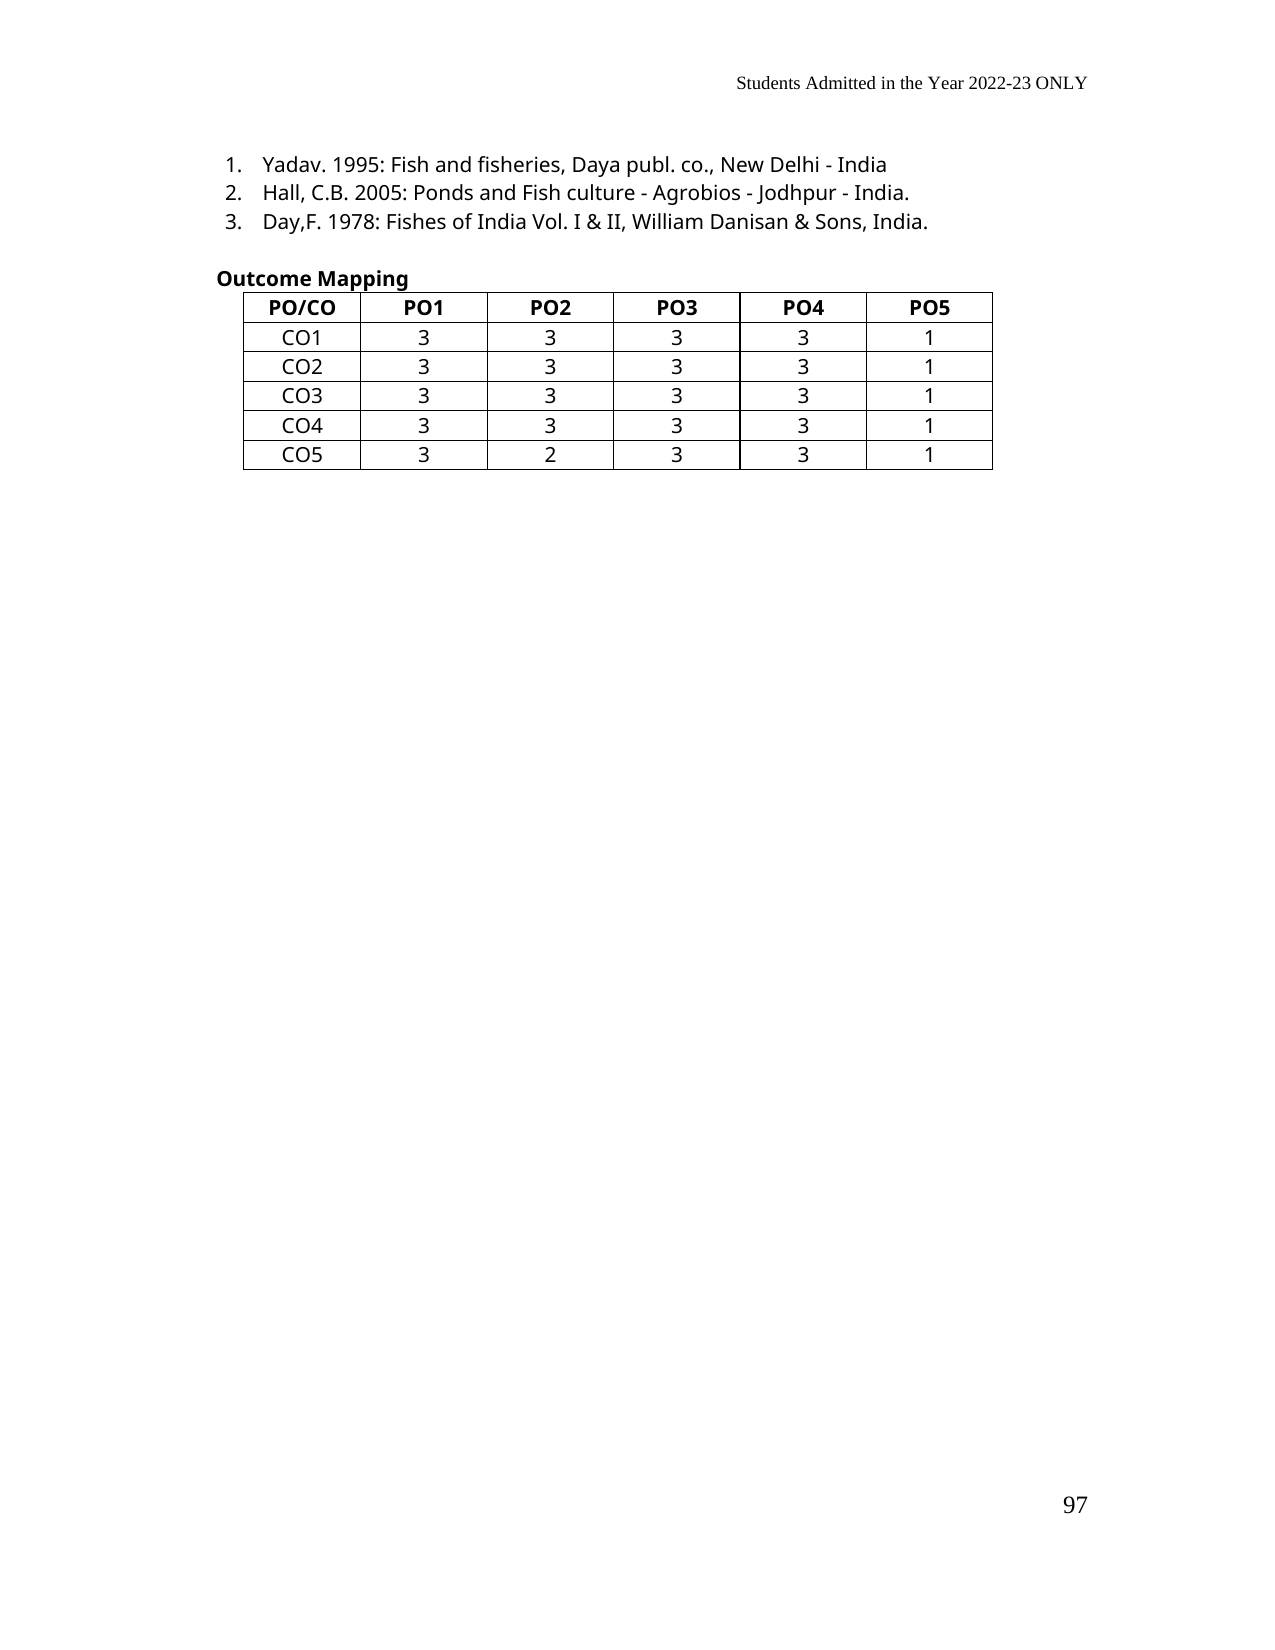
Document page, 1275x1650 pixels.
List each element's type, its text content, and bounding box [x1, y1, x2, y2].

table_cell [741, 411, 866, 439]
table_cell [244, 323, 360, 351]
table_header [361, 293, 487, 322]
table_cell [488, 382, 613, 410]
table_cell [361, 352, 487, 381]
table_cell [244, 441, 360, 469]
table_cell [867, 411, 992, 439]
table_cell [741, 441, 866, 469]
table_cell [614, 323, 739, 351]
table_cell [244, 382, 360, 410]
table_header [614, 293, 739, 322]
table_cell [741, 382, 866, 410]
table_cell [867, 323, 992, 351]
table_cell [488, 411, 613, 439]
list Outcome Mapping [216, 264, 1088, 292]
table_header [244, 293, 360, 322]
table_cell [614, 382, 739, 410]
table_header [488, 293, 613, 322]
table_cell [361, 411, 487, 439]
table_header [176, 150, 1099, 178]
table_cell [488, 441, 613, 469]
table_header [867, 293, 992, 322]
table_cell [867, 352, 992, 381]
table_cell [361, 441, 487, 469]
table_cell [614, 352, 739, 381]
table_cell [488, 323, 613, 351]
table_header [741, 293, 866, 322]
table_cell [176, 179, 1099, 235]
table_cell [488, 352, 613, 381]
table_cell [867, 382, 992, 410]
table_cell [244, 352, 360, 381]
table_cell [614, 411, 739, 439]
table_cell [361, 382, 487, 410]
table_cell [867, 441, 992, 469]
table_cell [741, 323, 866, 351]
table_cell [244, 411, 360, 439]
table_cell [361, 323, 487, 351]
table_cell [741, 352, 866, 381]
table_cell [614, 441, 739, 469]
